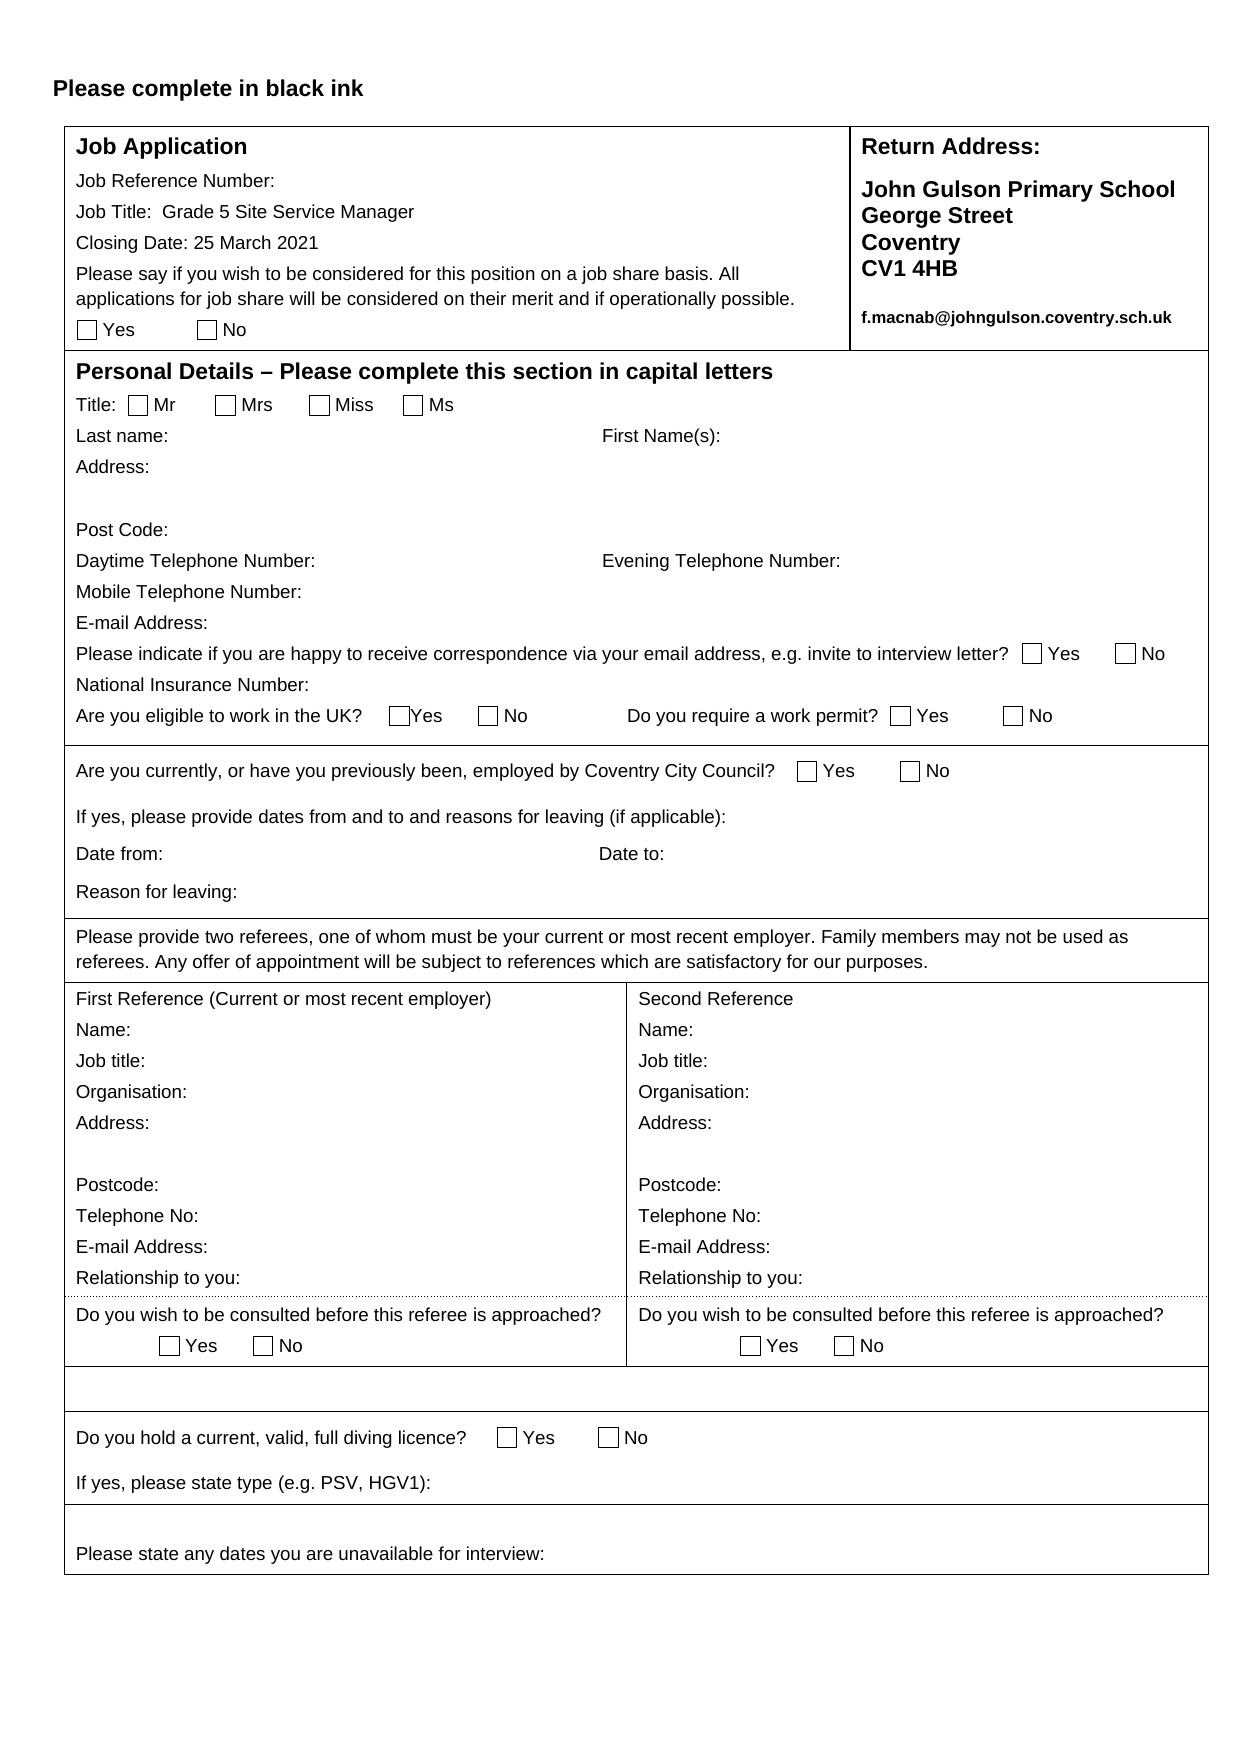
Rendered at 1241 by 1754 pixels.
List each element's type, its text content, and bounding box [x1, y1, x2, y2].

table_cell Please state any dates you are unavailable for interview: [65, 1505, 1208, 1574]
table_cell Personal Details – Please complete this section in capital letters Title: Mr Mrs Miss Ms Last name: First Name(s): Address: Post Code: Daytime Telephone Number: Evening Telephone Number: Mobile Telephone Number: E-mail Address: Please indicate if you are happy to receive correspondence via your email address, e.g. invite to interview letter? Yes No National Insurance Number: Are you eligible to work in the ? Yes No Do you require a work permit? Yes No [65, 351, 1208, 744]
table_header Return Address: John Gulson Primary School George Street Coventry CV1 4HB f.macnab@johngulson.coventry.sch.uk [851, 127, 1208, 350]
table_cell Do you wish to be consulted before this referee is approached? Yes No [627, 1296, 1208, 1366]
text Please complete in black ink [53, 75, 1188, 101]
table_cell Do you wish to be consulted before this referee is approached? Yes No [65, 1296, 626, 1366]
table_cell Do you hold a current, valid, full diving licence? Yes No If yes, please state type (e.g. PSV, HGV1): [65, 1412, 1208, 1504]
table_cell Please provide two referees, one of whom must be your current or most recent employer. Family members may not be used as referees. Any offer of appointment will be subject to references which are satisfactory for our purposes. [65, 919, 1208, 982]
table_cell Are you currently, or have you previously been, employed by Coventry City Council? Yes No If yes, please provide dates from and to and reasons for leaving (if applicable): Date from: Date to: Reason for leaving: [65, 746, 1208, 918]
table_header Job Application Job Reference Number: Job Title: Grade 5 Site Service Manager Closing Date: 25 March 2021 Please say if you wish to be considered for this position on a job share basis. All applications for job share will be considered on their merit and if operationally possible. Yes No [65, 127, 849, 350]
table_cell Second Reference Name: Job title: Organisation: Address: Postcode: Telephone No: E-mail Address: Relationship to you: [627, 983, 1208, 1296]
table_cell First Reference (Current or most recent employer) Name: Job title: Organisation: Address: Postcode: Telephone No: E-mail Address: Relationship to you: [65, 983, 626, 1296]
table_cell [65, 1367, 1208, 1411]
